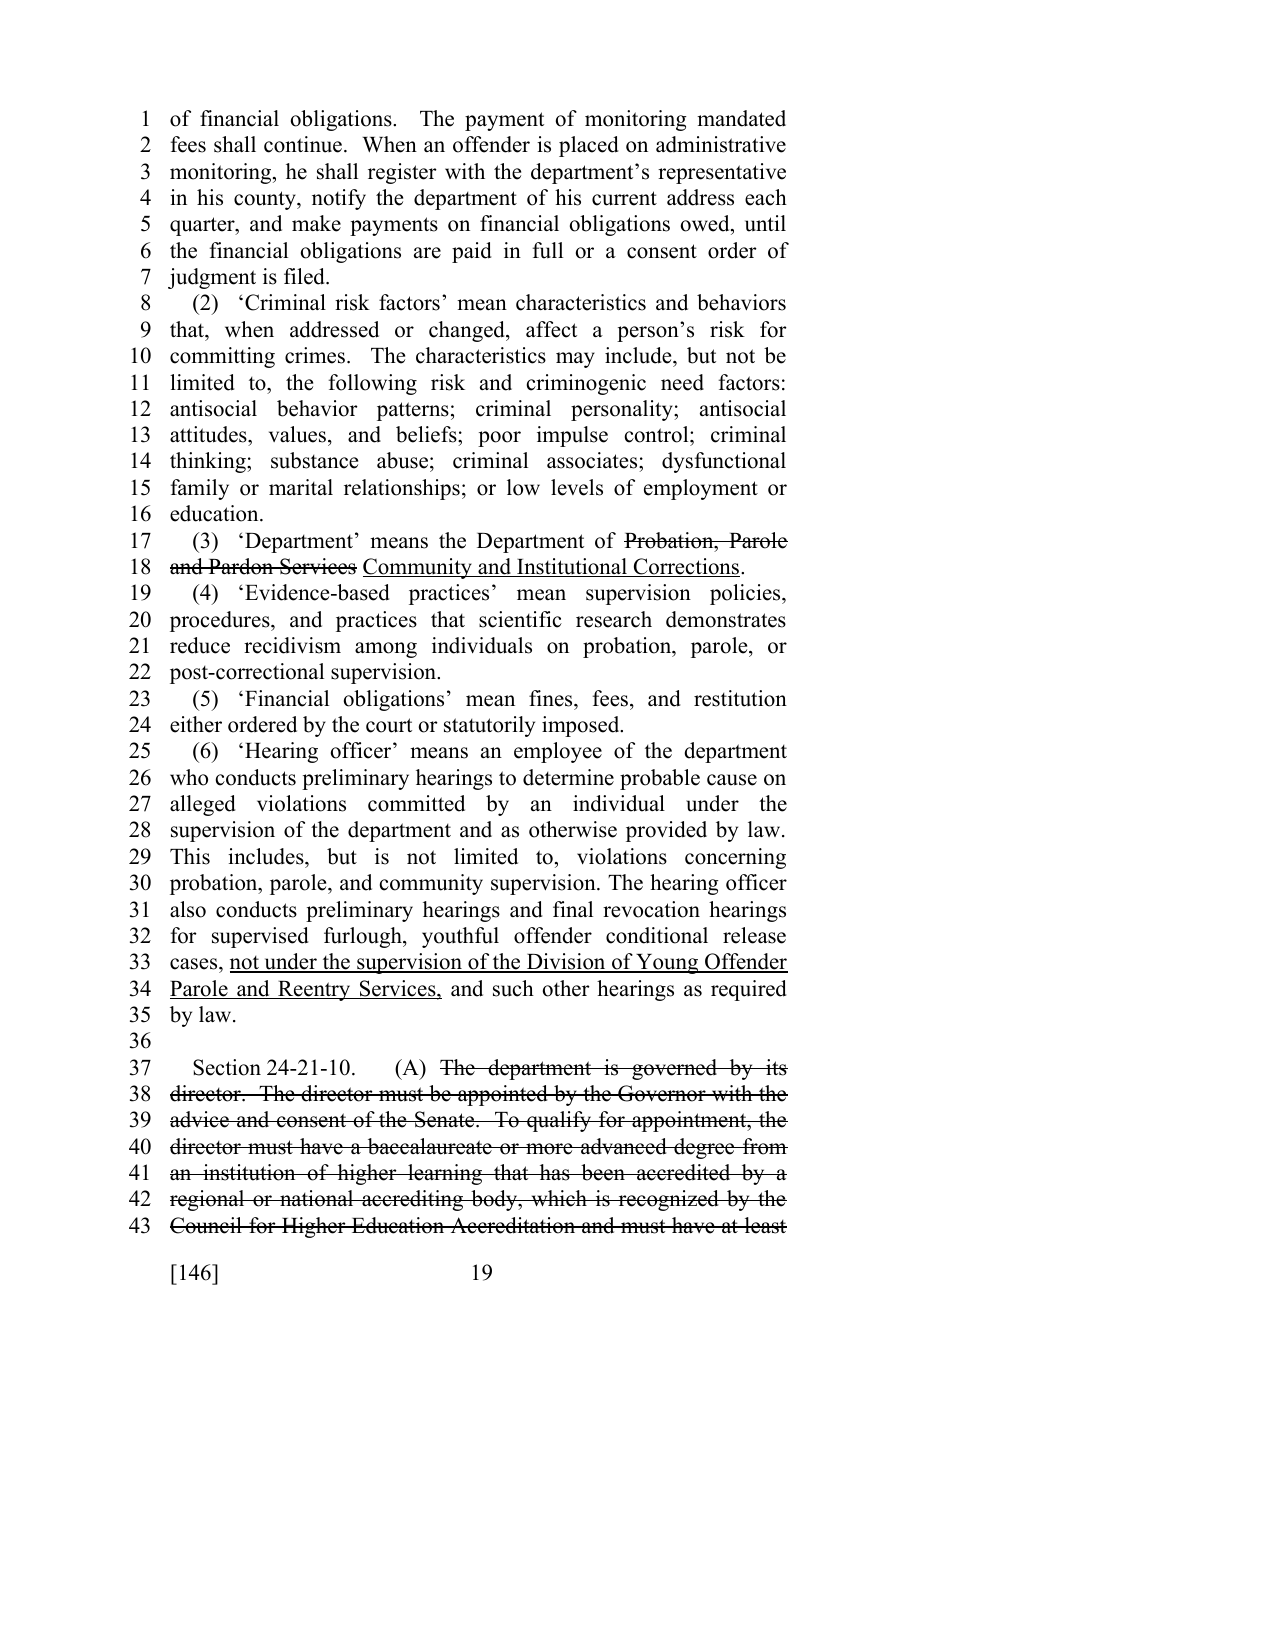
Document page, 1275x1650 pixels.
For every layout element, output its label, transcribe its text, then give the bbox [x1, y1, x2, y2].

text (4) ‘Evidence-based practices’ mean supervision policies, procedures, and practices that scientific research demonstrates reduce recidivism among individuals on probation, parole, or post-correctional supervision. [169, 579, 787, 685]
text (3) ‘Department’ means the Department of Probation, Parole and Pardon Services Community and Institutional Corrections. [169, 527, 787, 579]
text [169, 105, 787, 289]
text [169, 1201, 787, 1226]
text (5) ‘Financial obligations’ mean fines, fees, and restitution either ordered by the court or statutorily imposed. [169, 685, 787, 737]
text (6) ‘Hearing officer’ means an employee of the department who conducts preliminary hearings to determine probable cause on alleged violations committed by an individual under the supervision of the department and as otherwise provided by law. This includes, but is not limited to, violations concerning probation, parole, and community supervision. The hearing officer also conducts preliminary hearings and final revocation hearings for supervised furlough, youthful offender conditional release cases, not under the supervision of the Division of Young Offender Parole and Reentry Services, and such other hearings as required by law. [169, 737, 787, 1027]
text (2) ‘Criminal risk factors’ mean characteristics and behaviors that, when addressed or changed, affect a person’s risk for committing crimes. The characteristics may include, but not be limited to, the following risk and criminogenic need factors: antisocial behavior patterns; criminal personality; antisocial attitudes, values, and beliefs; poor impulse control; criminal thinking; substance abuse; criminal associates; dysfunctional family or marital relationships; or low levels of employment or education. [169, 289, 787, 527]
